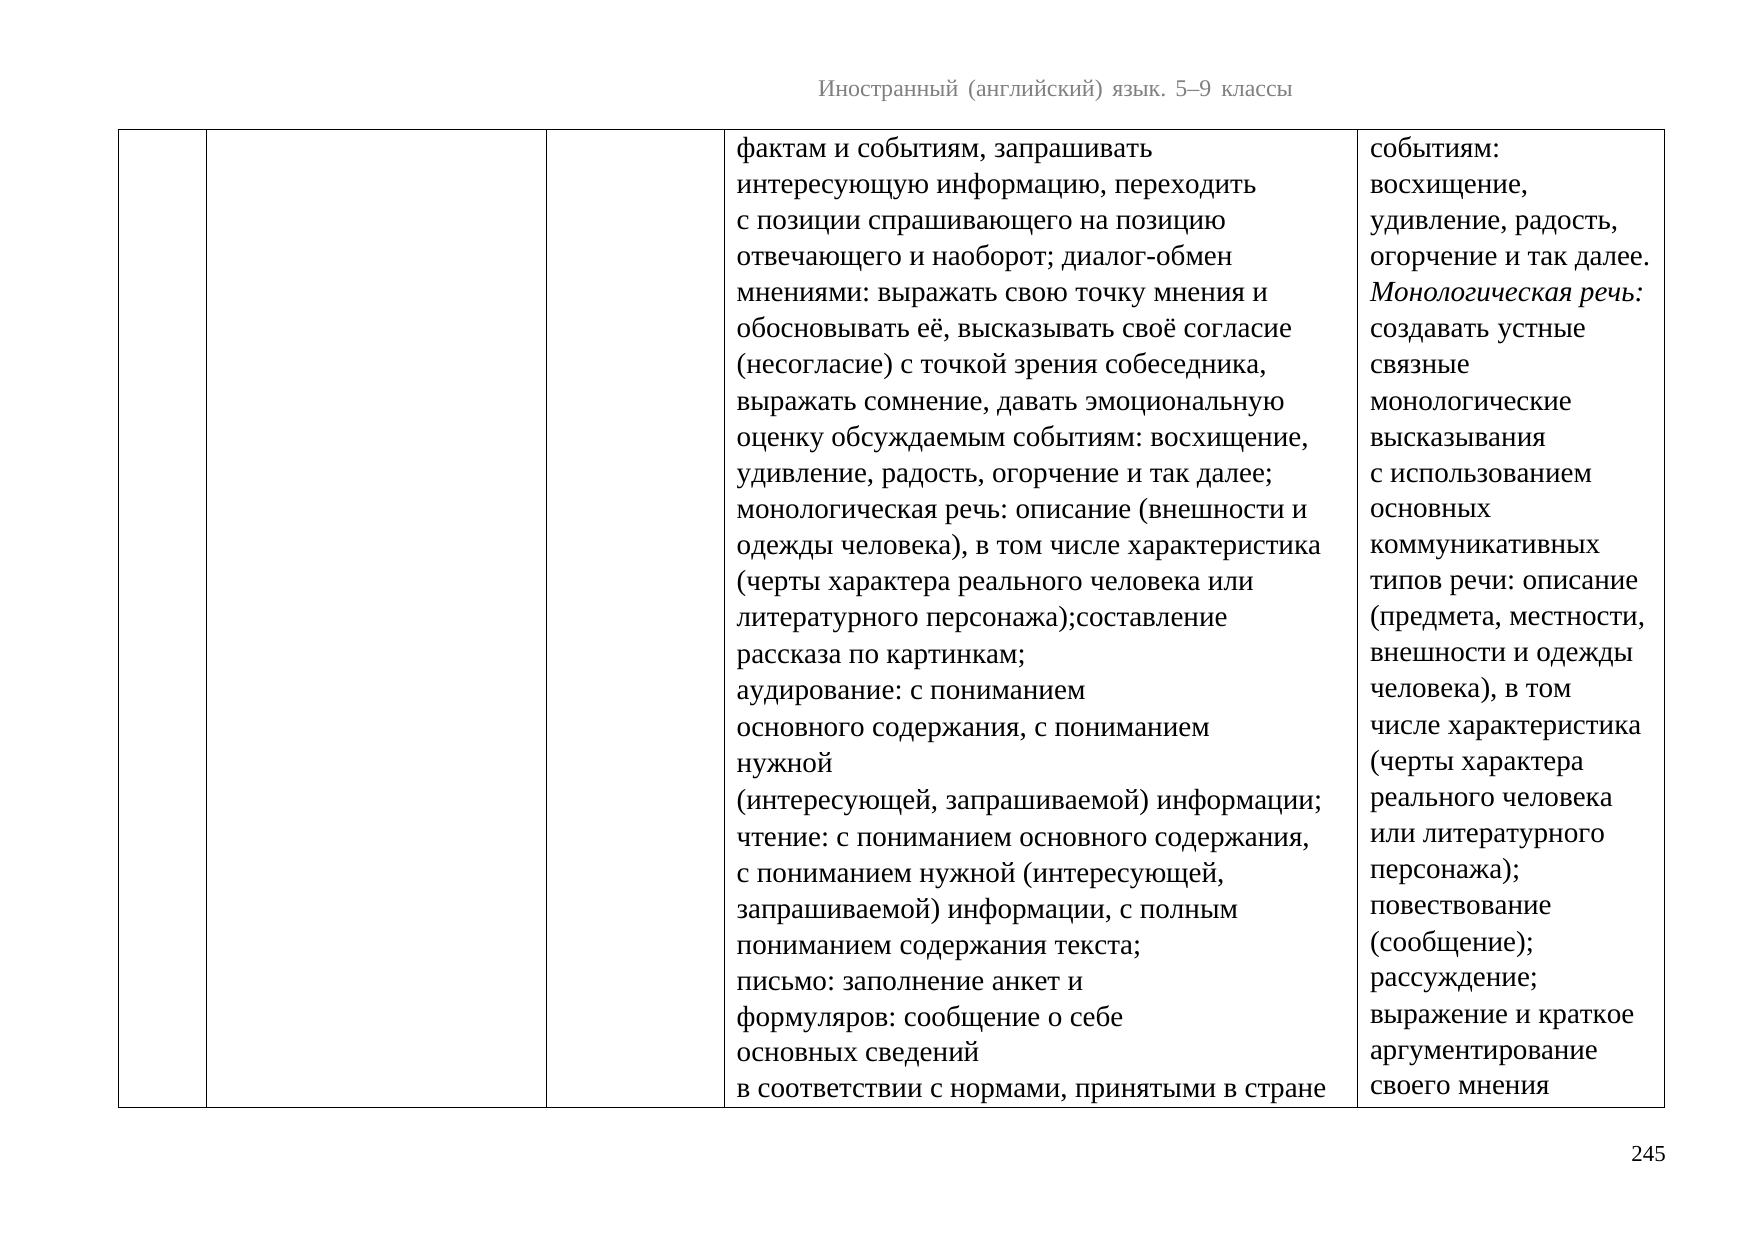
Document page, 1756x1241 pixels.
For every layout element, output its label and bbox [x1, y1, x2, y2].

table_header [119, 130, 206, 1107]
table_header [725, 130, 1357, 1107]
table_header [1358, 130, 1664, 1107]
table_header [547, 130, 724, 1107]
table_header [207, 130, 546, 1107]
